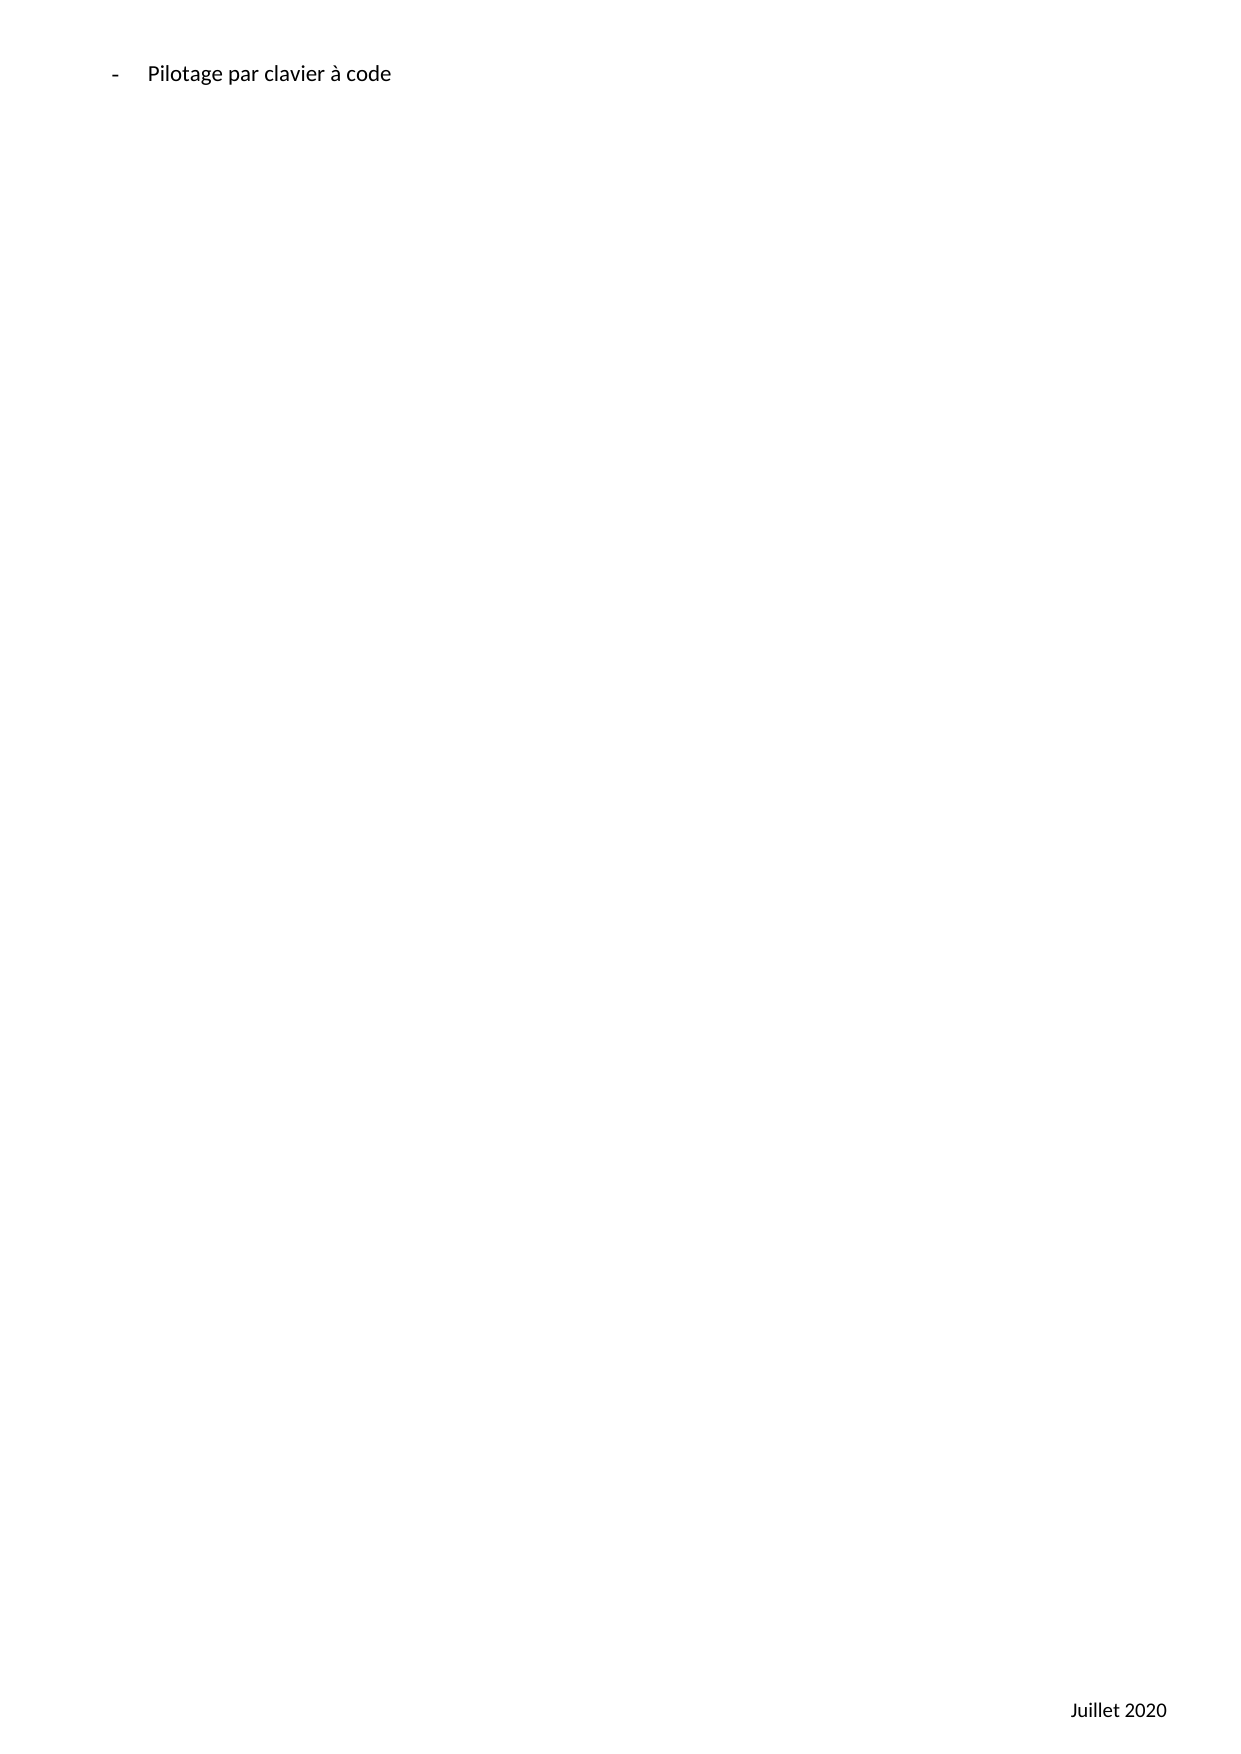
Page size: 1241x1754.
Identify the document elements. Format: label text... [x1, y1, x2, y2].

list Pilotage par clavier à code [111, 59, 1137, 87]
